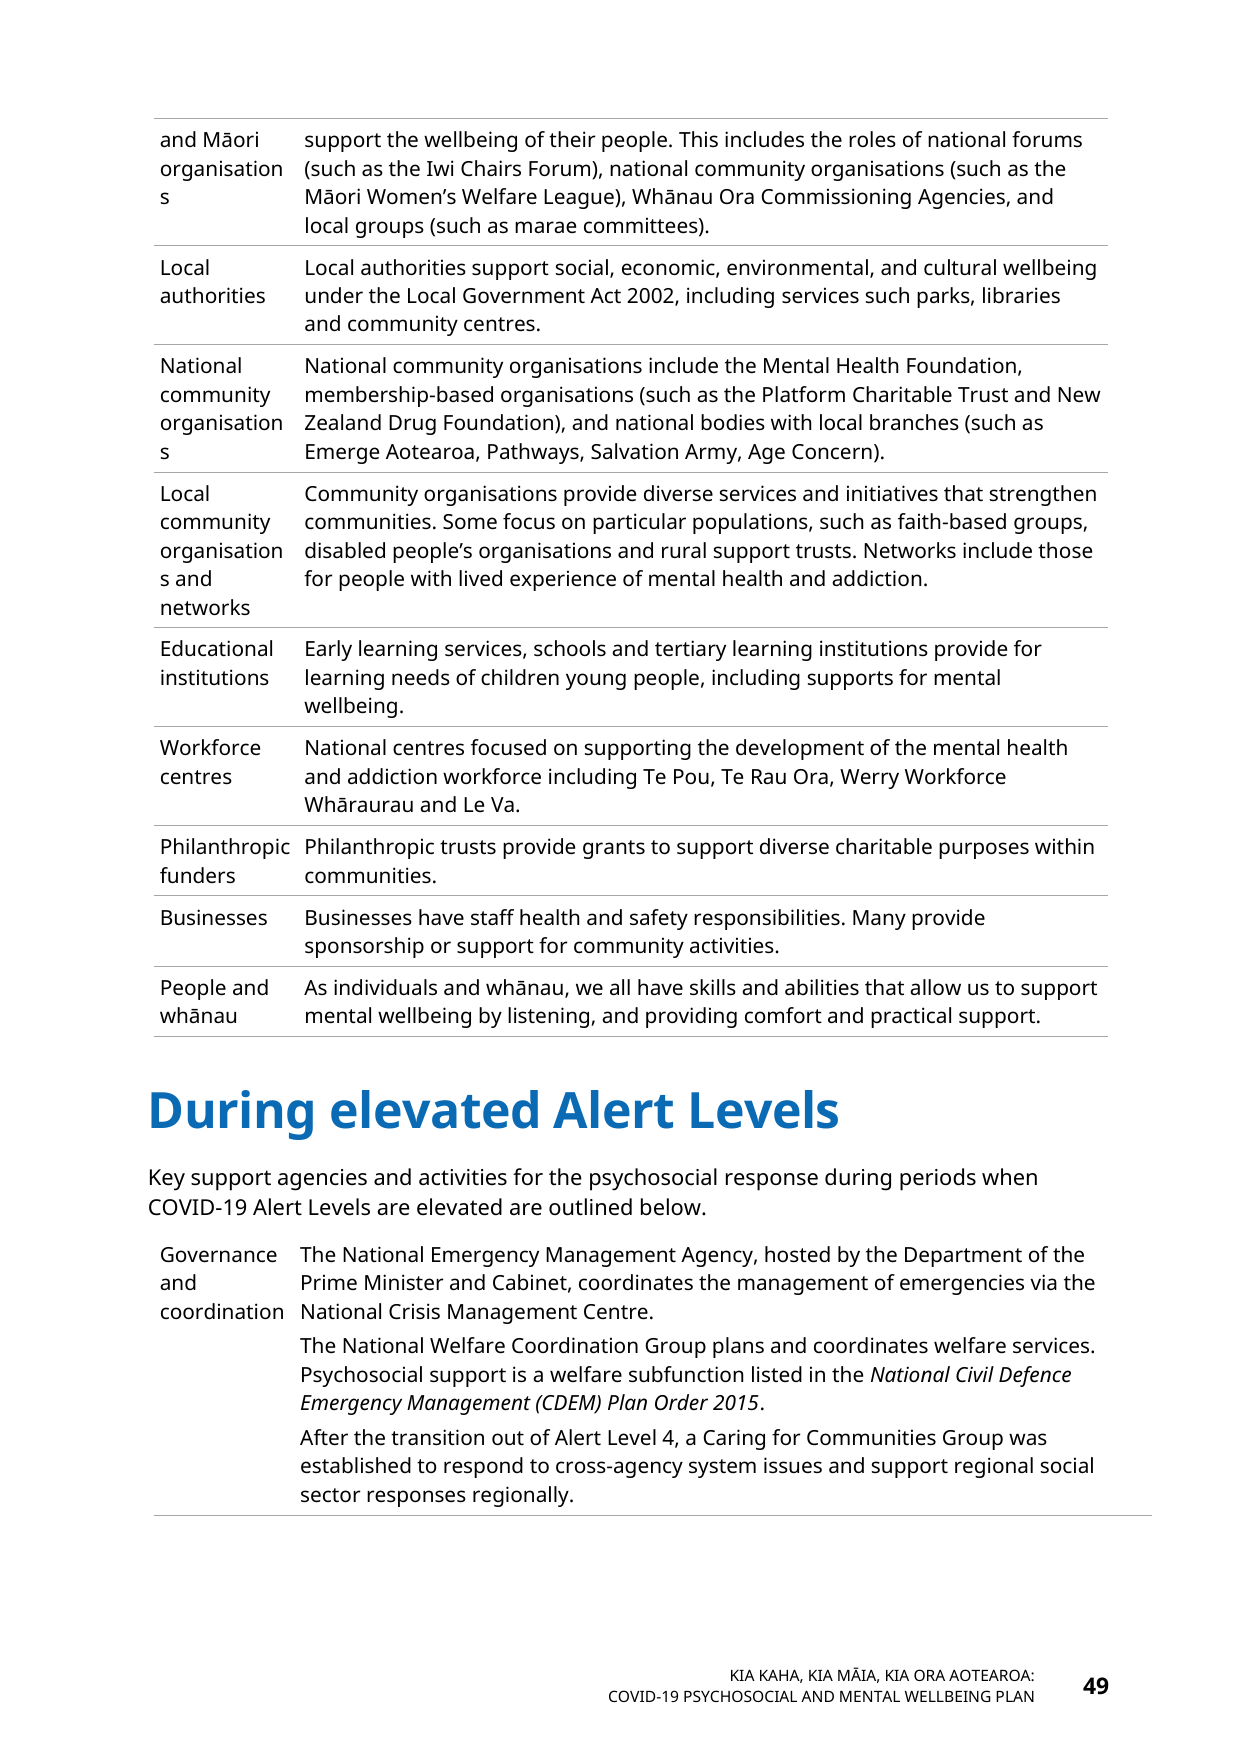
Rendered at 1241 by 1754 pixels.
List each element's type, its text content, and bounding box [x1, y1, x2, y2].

table_cell Local authorities [154, 246, 298, 344]
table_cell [298, 119, 1107, 245]
table_cell National community organisations include the Mental Health Foundation, membership-based organisations (such as the Platform Charitable Trust and New Zealand Drug Foundation), and national bodies with local branches (such as Emerge Aotearoa, Pathways, Salvation Army, Age Concern). [298, 345, 1107, 472]
table_cell People and whānau [154, 967, 298, 1036]
table_cell National community organisations [154, 345, 298, 472]
subtitle During elevated Alert Levels [148, 1075, 1122, 1143]
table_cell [154, 119, 298, 245]
table_cell Businesses [154, 896, 298, 966]
table_cell National centres focused on supporting the development of the mental health and addiction workforce including Te Pou, Te Rau Ora, Werry Workforce Whāraurau and Le Va. [298, 727, 1107, 825]
table_cell Local community organisations and networks [154, 473, 298, 627]
table_cell Philanthropic funders [154, 826, 298, 895]
table_cell Local authorities support social, economic, environmental, and cultural wellbeing under the Local Government Act 2002, including services such parks, libraries and community centres. [298, 246, 1107, 344]
table_header The National Emergency Management Agency, hosted by the Department of the Prime Minister and Cabinet, coordinates the management of emergencies via the National Crisis Management Centre. The National Welfare Coordination Group plans and coordinates welfare services. Psychosocial support is a welfare subfunction listed in the National Civil Defence Emergency Management (CDEM) Plan Order 2015. After the transition out of Alert Level 4, a Caring for Communities Group was established to respond to cross-agency system issues and support regional social sector responses regionally. [294, 1234, 1152, 1515]
table_cell Educational institutions [154, 628, 298, 726]
list Key support agencies and activities for the psychosocial response during periods when COVID-19 Alert Levels are elevated are outlined below. [148, 1162, 1122, 1221]
table_cell As individuals and whānau, we all have skills and abilities that allow us to support mental wellbeing by listening, and providing comfort and practical support. [298, 967, 1107, 1036]
table_cell Early learning services, schools and tertiary learning institutions provide for learning needs of children young people, including supports for mental wellbeing. [298, 628, 1107, 726]
table_cell Philanthropic trusts provide grants to support diverse charitable purposes within communities. [298, 826, 1107, 895]
table_cell Community organisations provide diverse services and initiatives that strengthen communities. Some focus on particular populations, such as faith-based groups, disabled people’s organisations and rural support trusts. Networks include those for people with lived experience of mental health and addiction. [298, 473, 1107, 627]
table_cell Workforce centres [154, 727, 298, 825]
table_cell Businesses have staff health and safety responsibilities. Many provide sponsorship or support for community activities. [298, 896, 1107, 966]
table_header Governance and coordination [154, 1234, 294, 1515]
